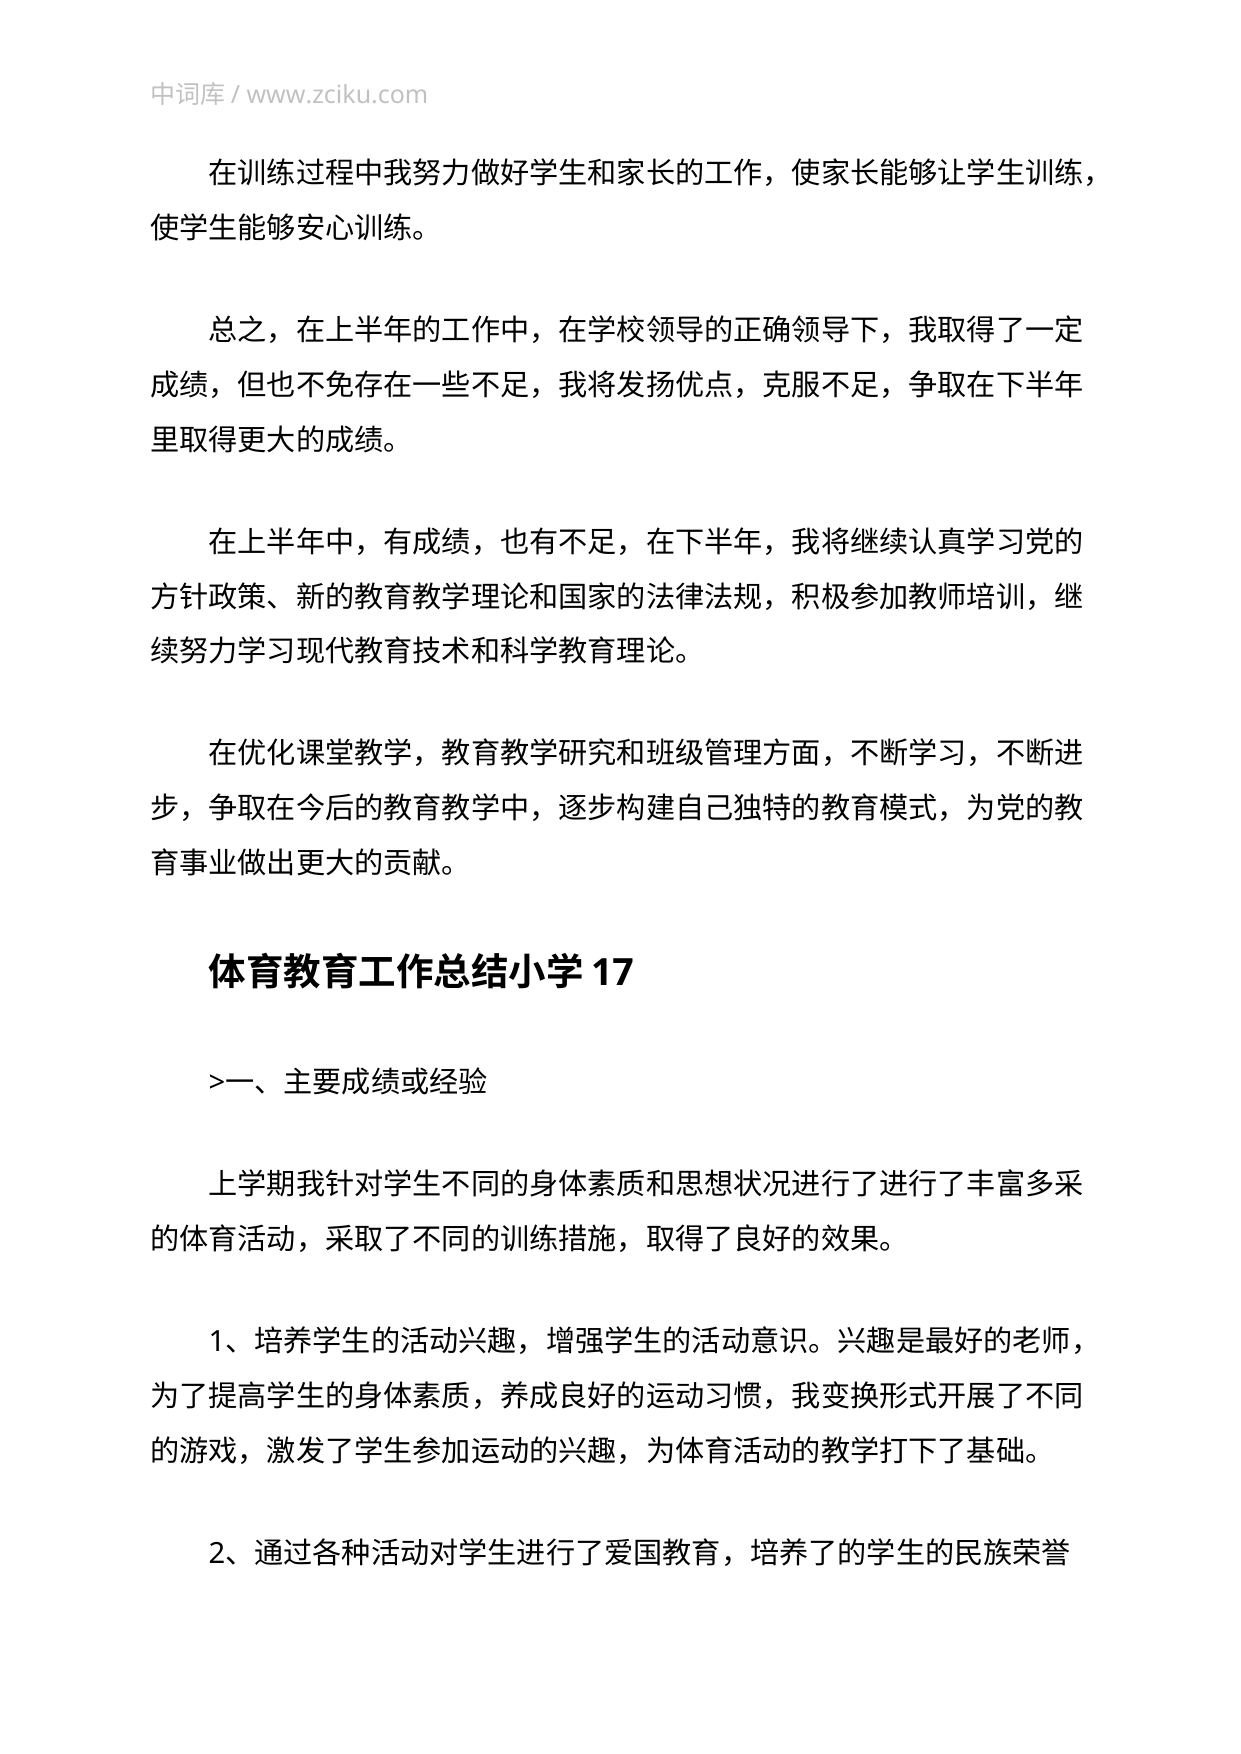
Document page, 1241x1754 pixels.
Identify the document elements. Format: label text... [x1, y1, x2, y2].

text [150, 1529, 1090, 1572]
text 上学期我针对学生不同的身体素质和思想状况进行了进行了丰富多采的体育活动，采取了不同的训练措施，取得了良好的效果。 [150, 1161, 1090, 1258]
text 在训练过程中我努力做好学生和家长的工作，使家长能够让学生训练，使学生能够安心训练。 [150, 150, 1090, 247]
text 在优化课堂教学，教育教学研究和班级管理方面，不断学习，不断进步，争取在今后的教育教学中，逐步构建自己独特的教育模式，为党的教育事业做出更大的贡献。 [150, 730, 1090, 882]
text 在上半年中，有成绩，也有不足，在下半年，我将继续认真学习党的方针政策、新的教育教学理论和国家的法律法规，积极参加教师培训，继续努力学习现代教育技术和科学教育理论。 [150, 518, 1090, 670]
text >一、主要成绩或经验 [150, 1059, 1090, 1101]
text 体育教育工作总结小学17 [150, 941, 1090, 996]
text 1、培养学生的活动兴趣，增强学生的活动意识。兴趣是最好的老师，为了提高学生的身体素质，养成良好的运动习惯，我变换形式开展了不同的游戏，激发了学生参加运动的兴趣，为体育活动的教学打下了基础。 [150, 1318, 1090, 1470]
text 总之，在上半年的工作中，在学校领导的正确领导下，我取得了一定成绩，但也不免存在一些不足，我将发扬优点，克服不足，争取在下半年里取得更大的成绩。 [150, 307, 1090, 459]
